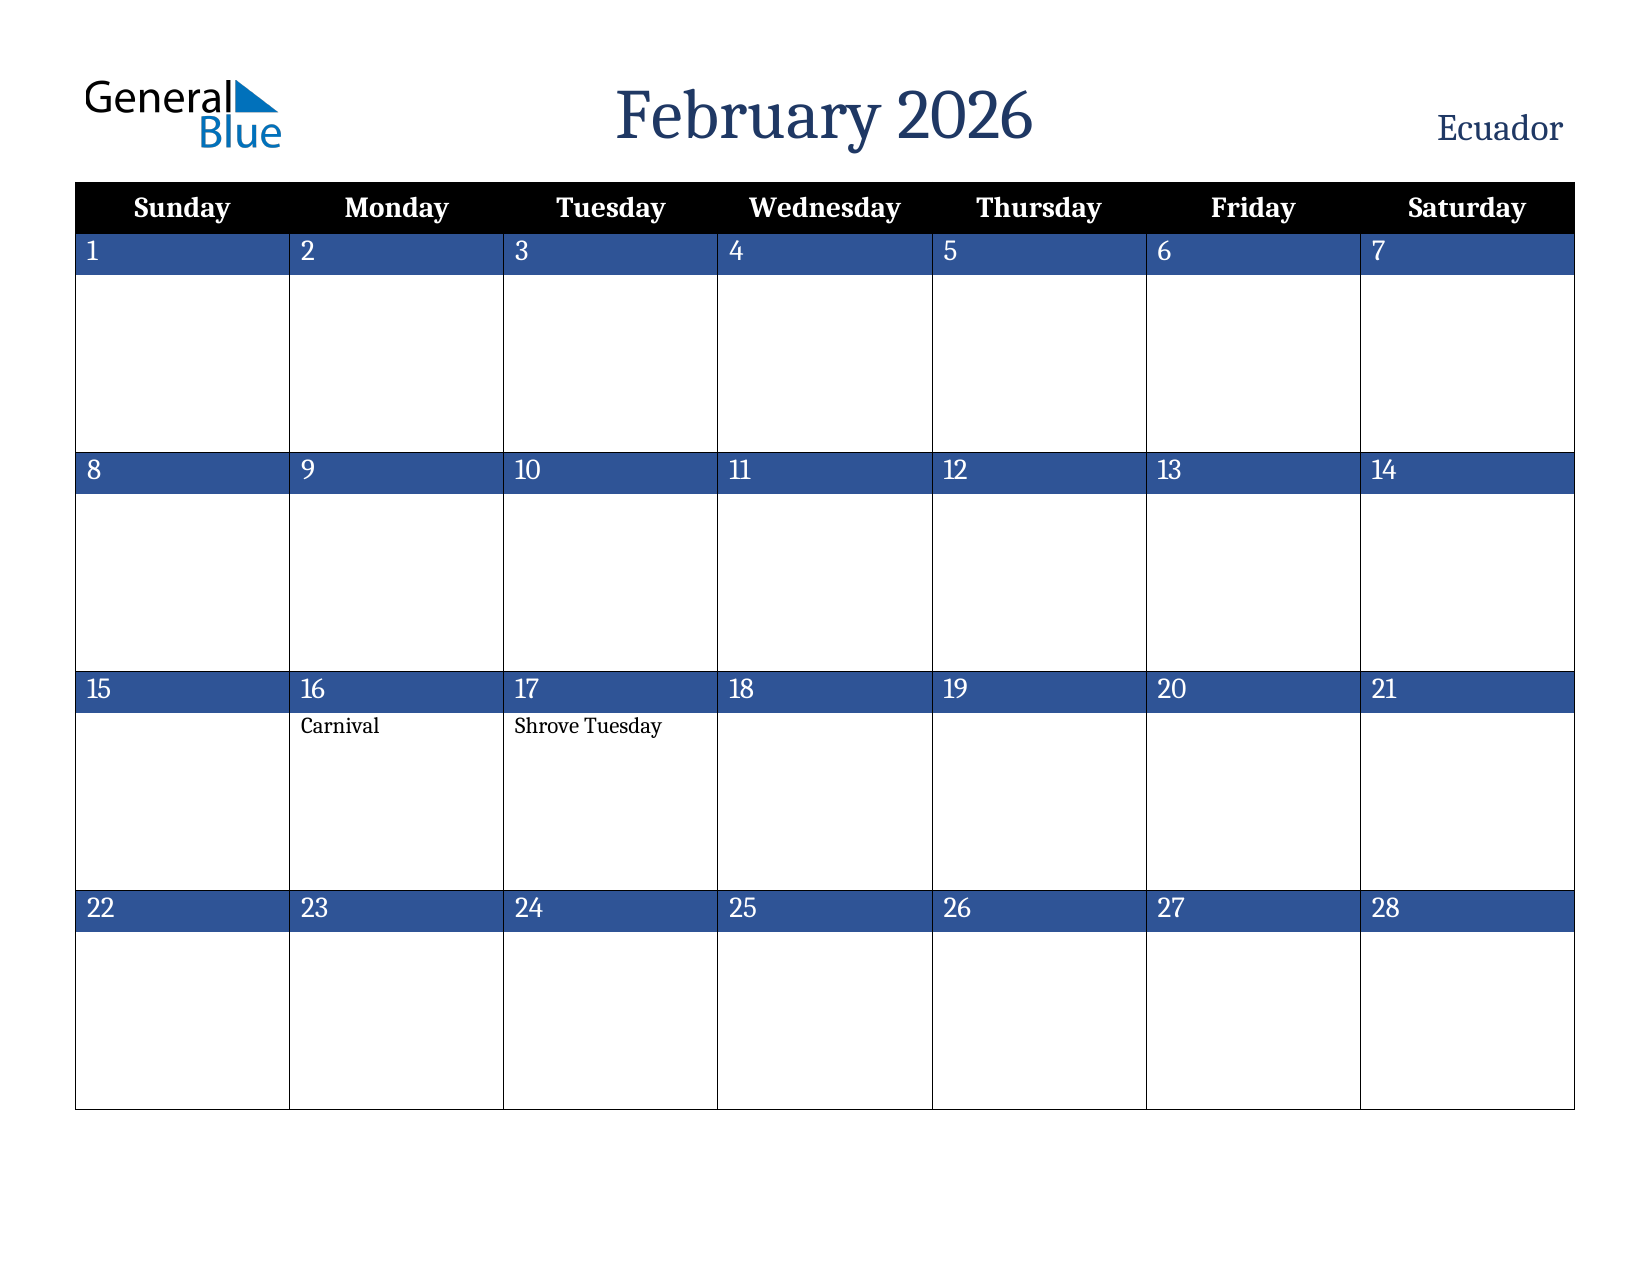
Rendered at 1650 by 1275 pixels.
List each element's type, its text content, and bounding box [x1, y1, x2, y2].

table_cell [76, 494, 289, 671]
table_cell Friday [1147, 183, 1360, 233]
table_cell [933, 932, 1146, 1109]
table_cell 26 [933, 891, 1146, 932]
table_header February 2026 [504, 75, 1146, 182]
table_cell [1147, 932, 1360, 1109]
table_cell 5 [933, 234, 1146, 275]
table_cell [76, 932, 289, 1109]
table_cell 6 [1147, 234, 1360, 275]
table_cell 17 [504, 672, 717, 713]
table_cell 10 [504, 453, 717, 494]
table_cell [76, 713, 289, 890]
table_cell [290, 932, 503, 1109]
table_cell 28 [1361, 891, 1574, 932]
table_cell [718, 713, 932, 890]
table_cell Carnival [290, 713, 503, 890]
table_cell [1361, 275, 1574, 452]
table_cell [718, 932, 932, 1109]
table_cell Saturday [1361, 183, 1574, 233]
table_cell 2 [290, 234, 503, 275]
table_cell [76, 275, 289, 452]
table_cell [504, 275, 717, 452]
table_cell [718, 275, 932, 452]
table_cell Monday [290, 183, 503, 233]
table_cell 23 [290, 891, 503, 932]
table_cell [1361, 494, 1574, 671]
table_cell 9 [290, 453, 503, 494]
table_cell 14 [1361, 453, 1574, 494]
table_cell [718, 494, 932, 671]
table_cell [933, 713, 1146, 890]
table_cell Shrove Tuesday [504, 713, 717, 890]
table_cell 7 [1361, 234, 1574, 275]
table_cell [1361, 932, 1574, 1109]
table_cell [290, 275, 503, 452]
table_cell 1 [76, 234, 289, 275]
table_cell [290, 494, 503, 671]
table_cell [933, 494, 1146, 671]
table_cell 12 [933, 453, 1146, 494]
table_cell 15 [76, 672, 289, 713]
table_header [76, 75, 503, 182]
table_cell 16 [290, 672, 503, 713]
table_cell 18 [718, 672, 932, 713]
table_cell [504, 932, 717, 1109]
table_cell 22 [76, 891, 289, 932]
table_cell Tuesday [504, 183, 717, 233]
picture [86, 80, 281, 148]
table_cell 19 [933, 672, 1146, 713]
table_cell Thursday [933, 183, 1146, 233]
table_cell Wednesday [718, 183, 932, 233]
table_cell 3 [504, 234, 717, 275]
table_cell 8 [76, 453, 289, 494]
table_cell [504, 494, 717, 671]
table_cell [1147, 275, 1360, 452]
table_cell [1147, 494, 1360, 671]
table_cell 21 [1361, 672, 1574, 713]
table_cell 20 [1147, 672, 1360, 713]
table_cell 27 [1147, 891, 1360, 932]
table_cell 4 [718, 234, 932, 275]
table_cell 11 [718, 453, 932, 494]
table_cell 13 [1147, 453, 1360, 494]
table_cell [933, 275, 1146, 452]
table_cell 24 [504, 891, 717, 932]
table_cell 25 [718, 891, 932, 932]
table_header Ecuador [1146, 75, 1574, 182]
table_cell [1361, 713, 1574, 890]
table_cell [1147, 713, 1360, 890]
table_cell Sunday [76, 183, 289, 233]
